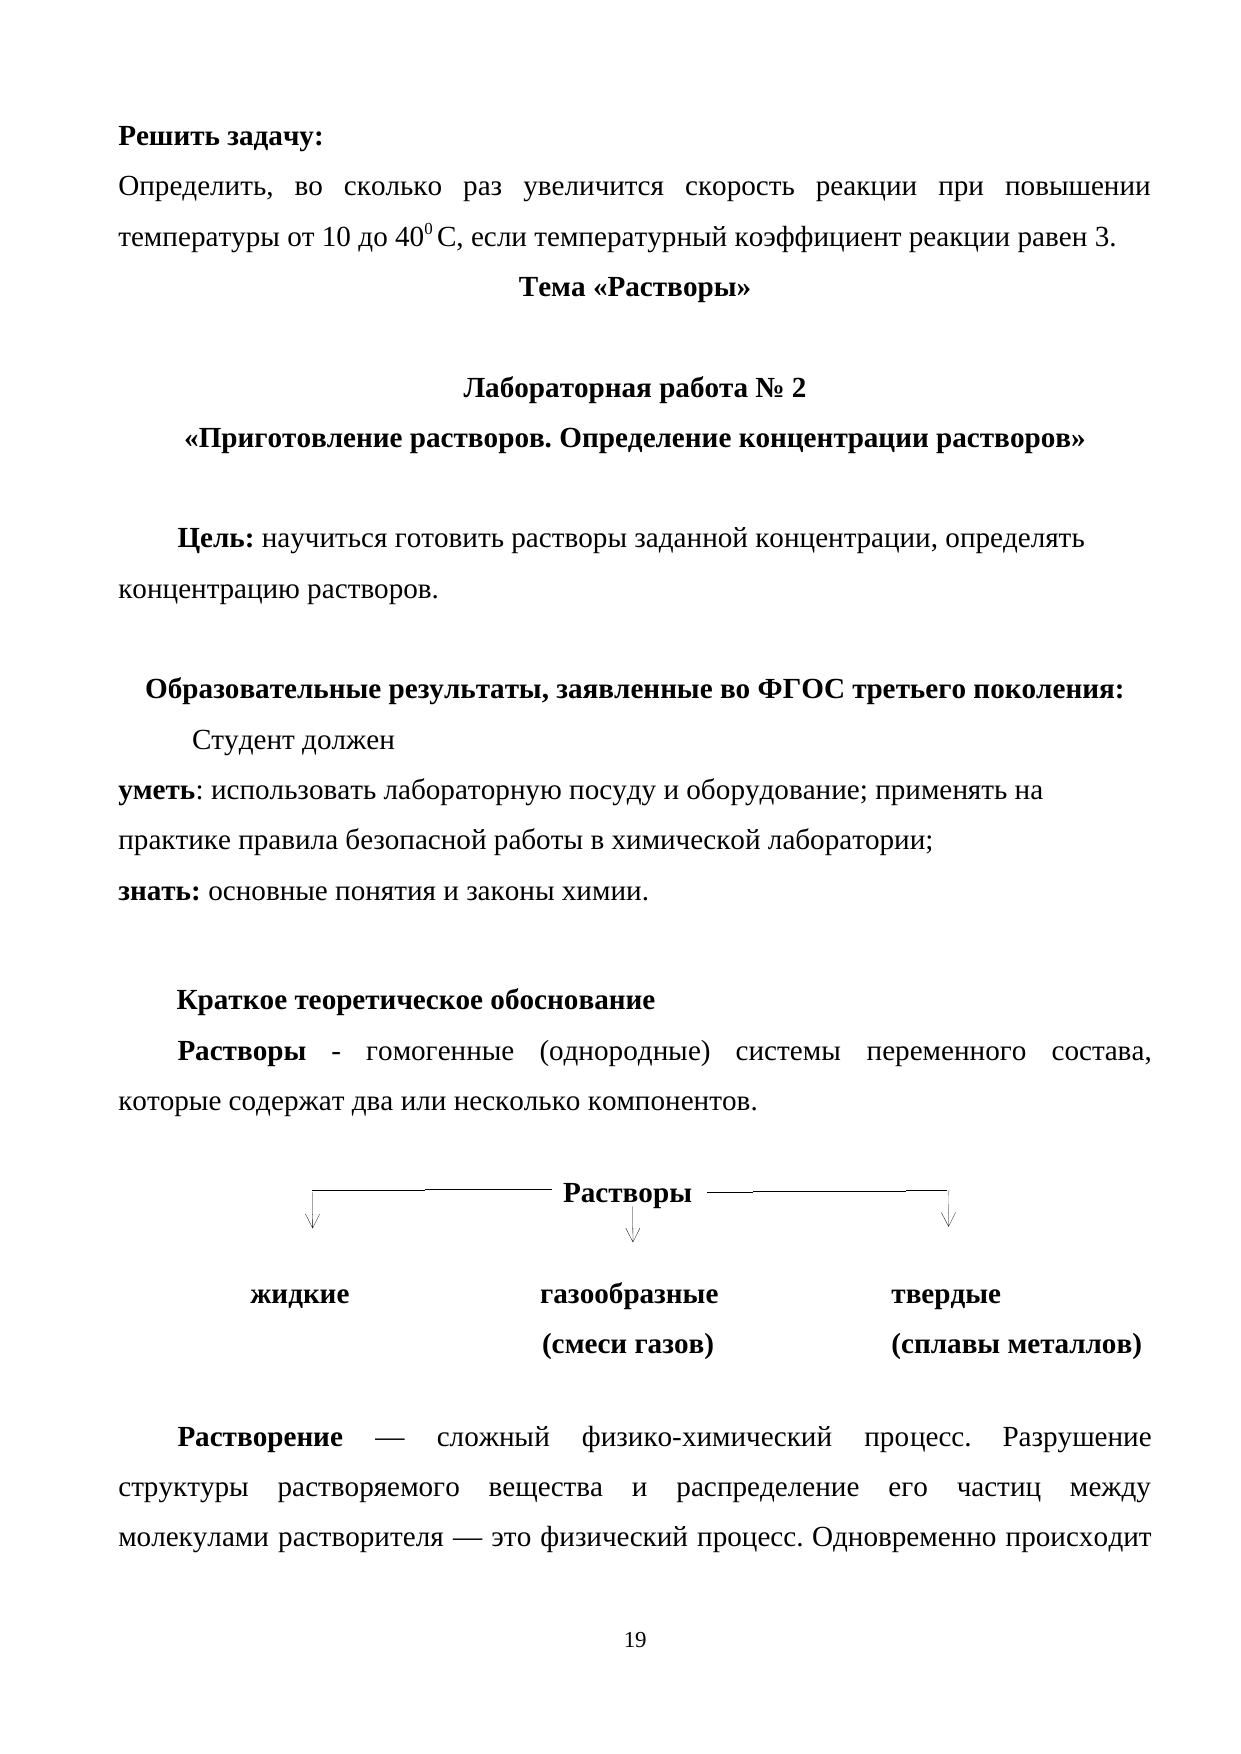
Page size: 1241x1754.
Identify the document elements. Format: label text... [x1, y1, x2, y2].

text (смеси газов) (сплавы металлов) [118, 1326, 1152, 1360]
text Цель: научиться готовить растворы заданной концентрации, определять концентрацию растворов. [118, 521, 1152, 604]
text Растворы [118, 1175, 1152, 1209]
title Тема «Растворы» [118, 269, 1152, 303]
text Краткое теоретическое обоснование [118, 982, 1152, 1016]
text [118, 1419, 1152, 1553]
text Определить, во сколько раз увеличится скорость реакции при повышении температуры от 10 до 400 С, если температурный коэффициент реакции равен 3. [118, 168, 1152, 252]
text уметь: использовать лабораторную посуду и оборудование; применять на практике правила безопасной работы в химической лаборатории; [118, 772, 1152, 856]
text жидкие газообразные твердые [118, 1276, 1152, 1309]
text Растворы - гомогенные (однородные) системы переменного состава, которые содержат два или несколько компонентов. [118, 1033, 1152, 1117]
text «Приготовление растворов. Определение концентрации растворов» [118, 420, 1152, 453]
text знать: основные понятия и законы химии. [118, 873, 1152, 906]
text Образовательные результаты, заявленные во ФГОС третьего поколения: [118, 672, 1152, 705]
title Лабораторная работа № 2 [118, 370, 1152, 403]
text Студент должен [118, 722, 1152, 755]
title Решить задачу: [118, 118, 1152, 152]
